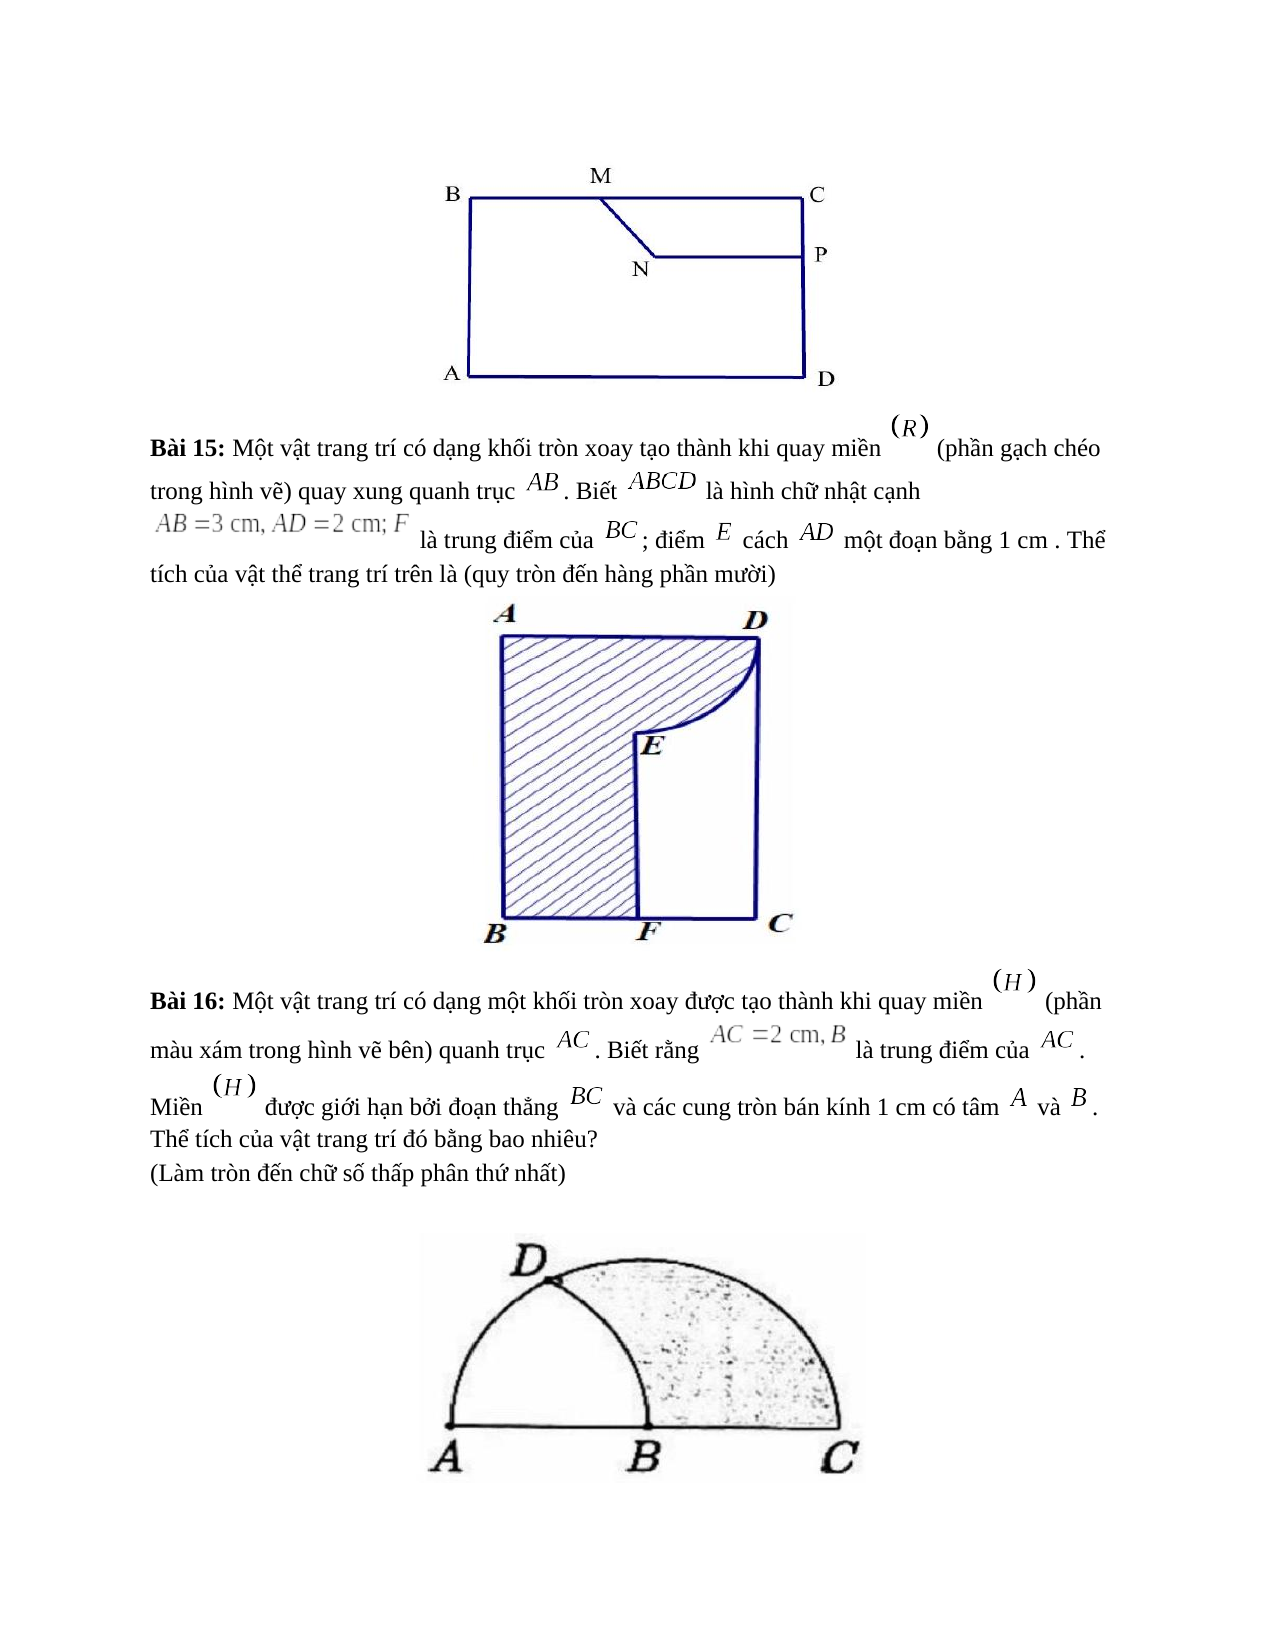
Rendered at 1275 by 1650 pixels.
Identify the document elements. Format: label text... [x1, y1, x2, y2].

text Bài 16: Một vật trang trí có dạng một khối tròn xoay được tạo thành khi quay miền (phần màu xám trong hình vẽ bên) quanh trục . Biết rằng là trung điểm của . Miền được giới hạn bởi đoạn thẳng và các cung tròn bán kính 1 cm có tâm và . Thể tích của vật trang trí đó bằng bao nhiêu? (Làm tròn đến chữ số thấp phân thứ nhất) [150, 963, 1125, 1186]
picture [472, 596, 803, 954]
text Bài 15: Một vật trang trí có dạng khối tròn xoay tạo thành khi quay miền (phần gạch chéo trong hình vẽ) quay xung quanh trục . Biết là hình chữ nhật cạnh là trung điểm của ; điểm cách một đoạn bằng 1 cm . Thể tích của vật thể trang trí trên là (quy tròn đến hàng phần mười) [150, 409, 1125, 587]
picture [408, 1233, 867, 1483]
picture [422, 150, 853, 400]
